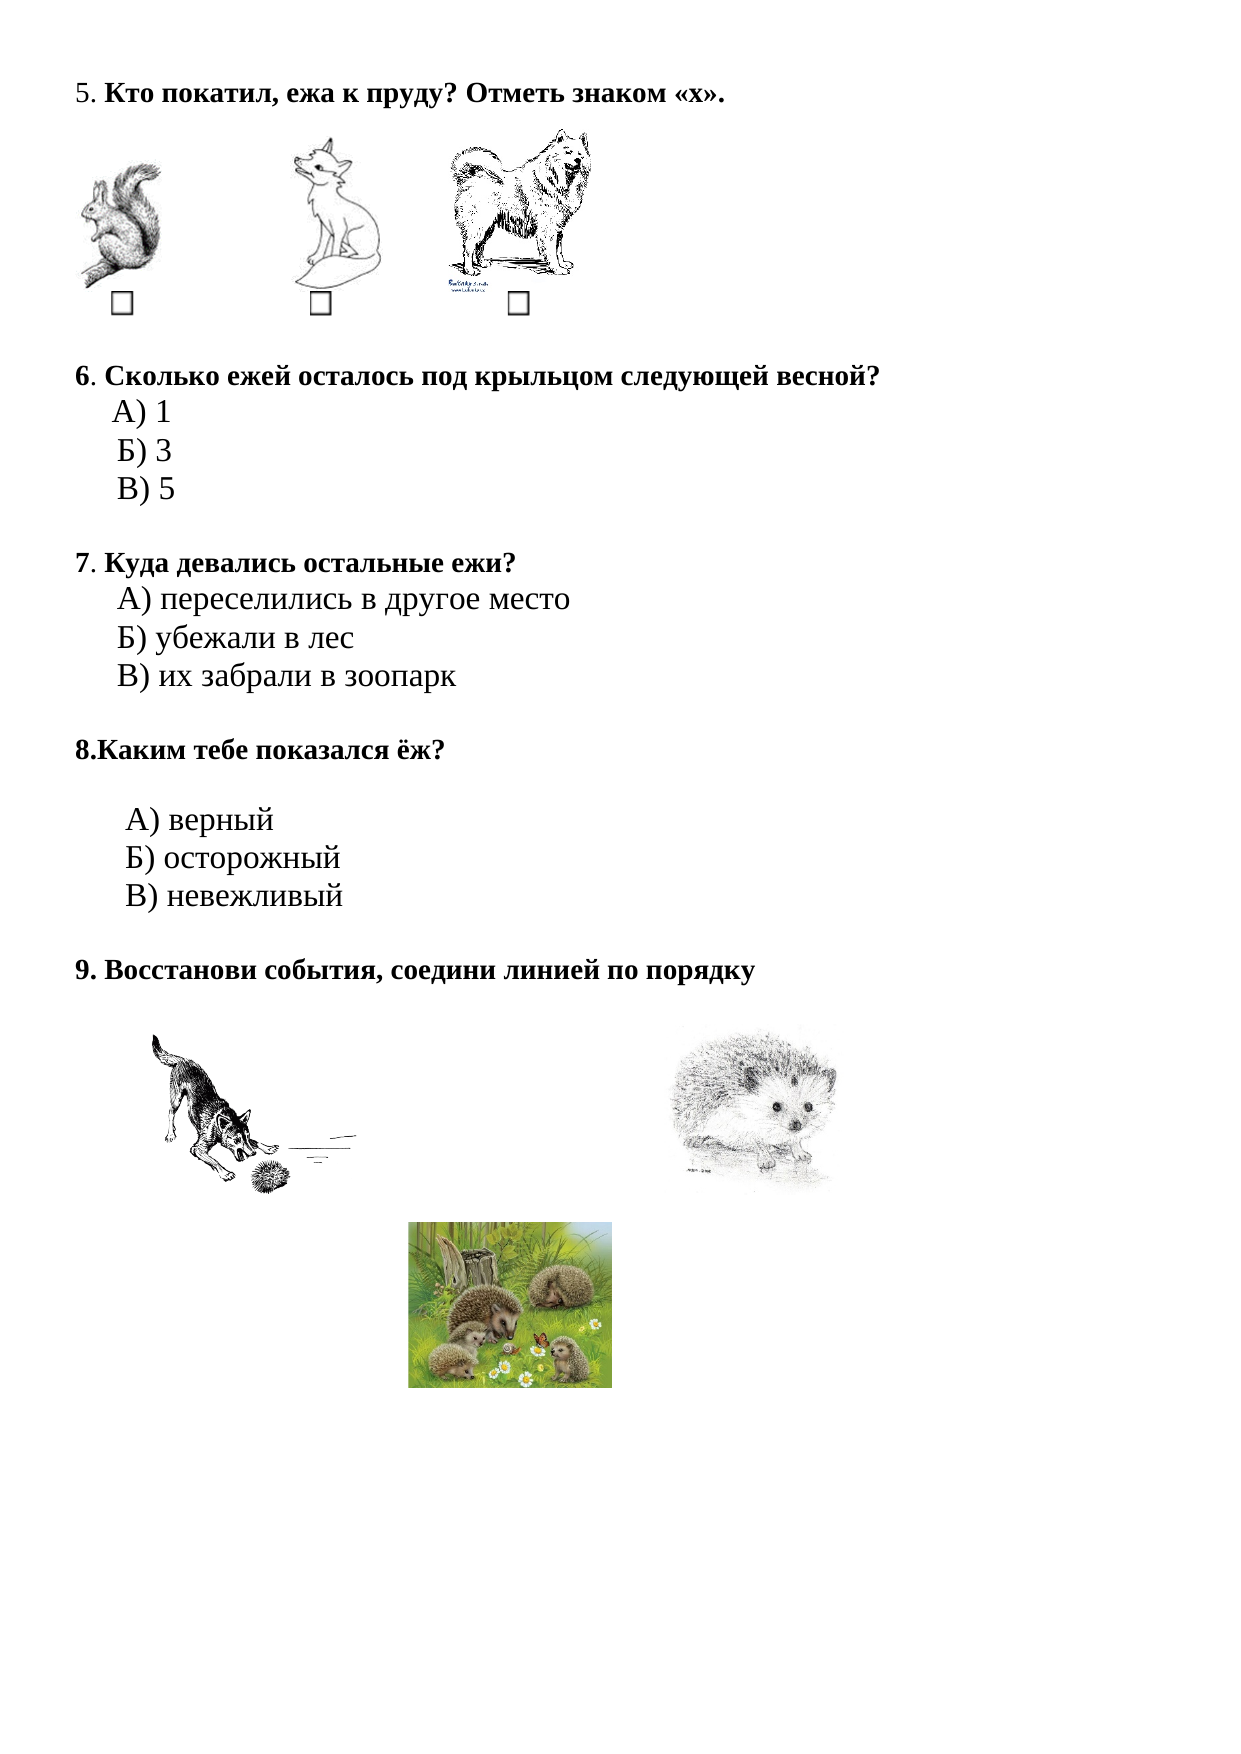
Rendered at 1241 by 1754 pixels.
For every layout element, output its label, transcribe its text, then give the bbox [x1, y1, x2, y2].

text 5. Кто покатил, ежа к пруду? Отметь знаком «х». [75, 75, 1165, 108]
text 7. Куда девались остальные ежи? [75, 545, 1165, 579]
text 8.Каким тебе показался ёж? [75, 732, 1165, 766]
text В) их забрали в зоопарк [75, 655, 1165, 694]
text Б) осторожный [75, 837, 1165, 876]
text В) невежливый [75, 876, 1165, 914]
picture [290, 135, 383, 317]
picture [664, 1024, 844, 1195]
picture [448, 129, 591, 317]
picture [75, 159, 167, 317]
text А) переселились в другое место [75, 579, 1165, 617]
text 6. Сколько ежей осталось под крыльцом следующей весной? [75, 358, 1165, 392]
picture [150, 1033, 357, 1195]
text А) верный [75, 799, 1165, 837]
text Б) убежали в лес [75, 617, 1165, 655]
text А) 1 [75, 392, 1165, 430]
picture [408, 1222, 612, 1388]
text Б) 3 [75, 430, 1165, 468]
text 9. Восстанови события, соедини линией по порядку [75, 952, 1165, 986]
text В) 5 [75, 468, 1165, 507]
